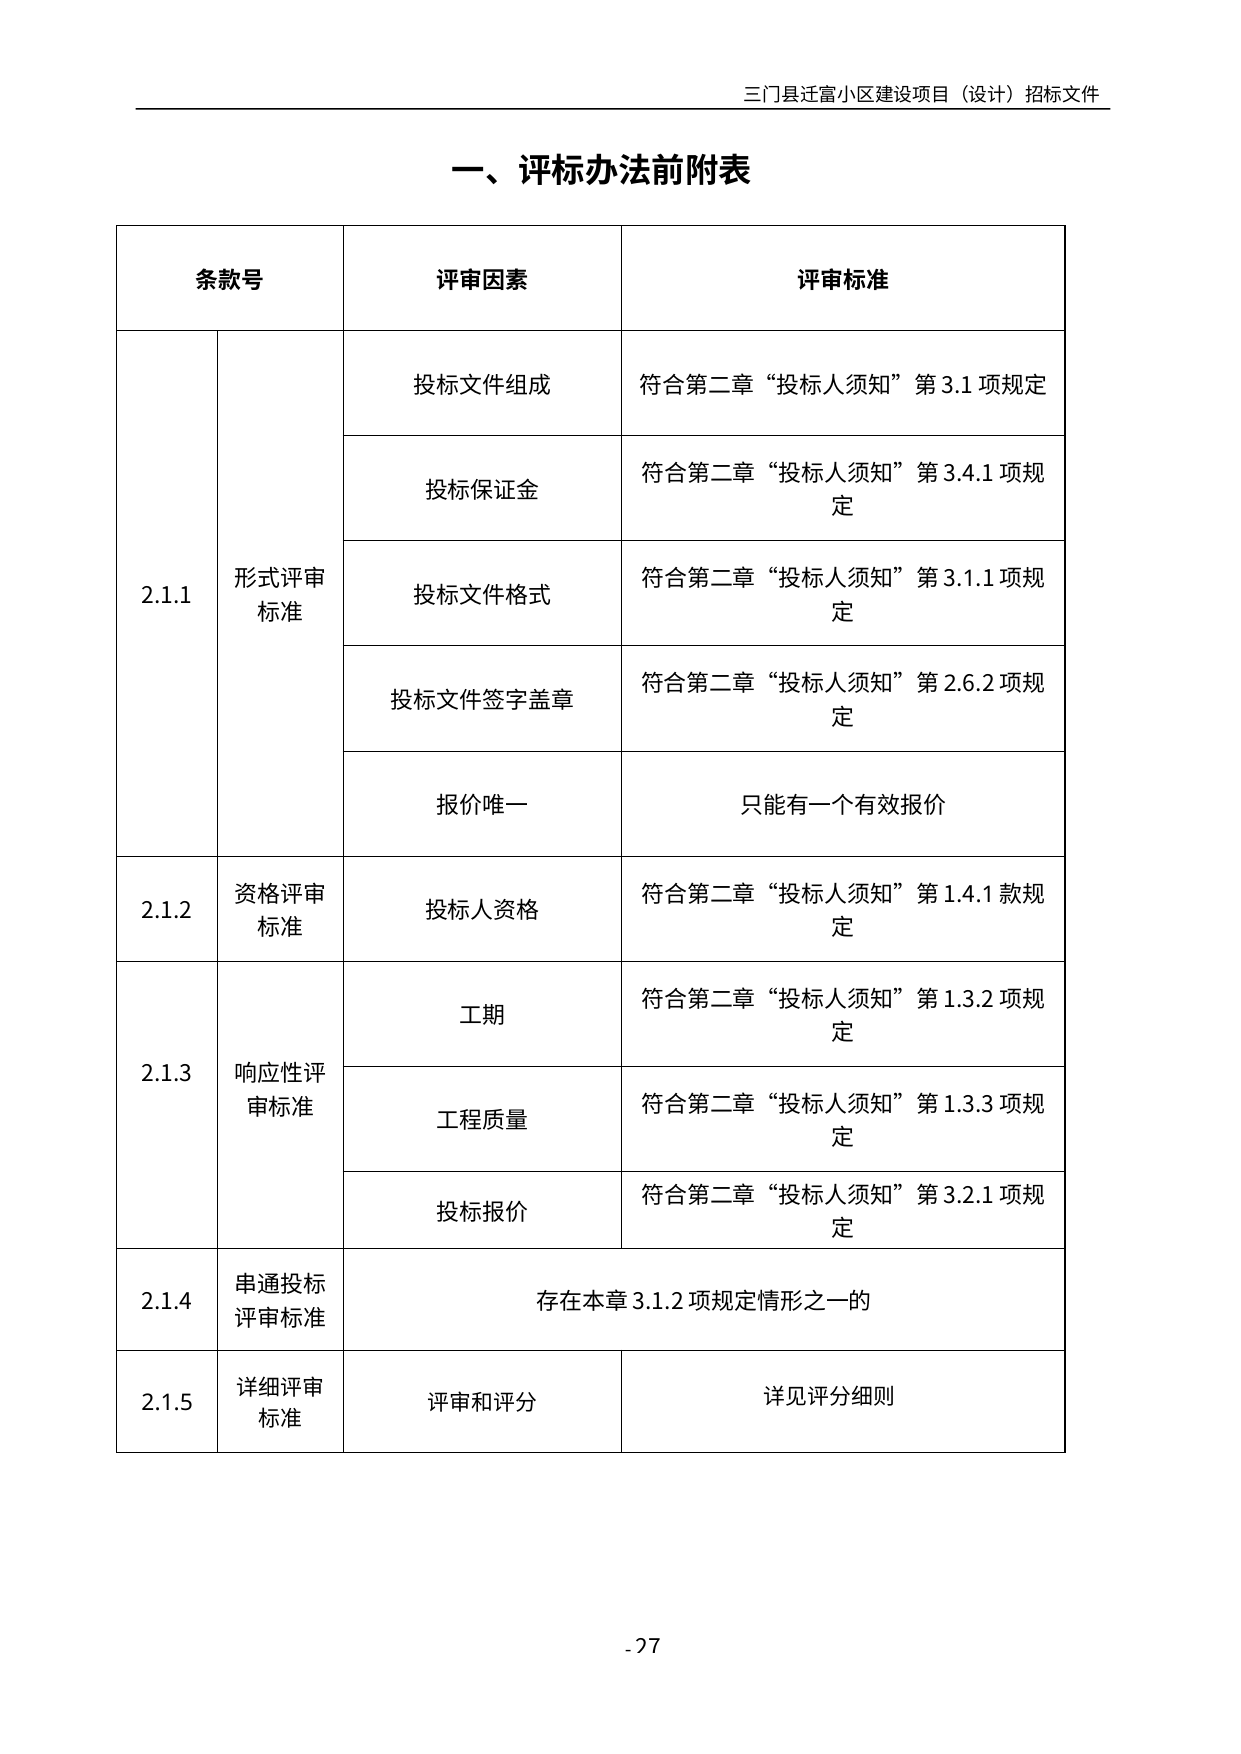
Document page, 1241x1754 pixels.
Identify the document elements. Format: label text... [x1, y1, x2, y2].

table_cell 符合第二章“投标人须知”第1.4.1款规定 [622, 857, 1064, 961]
table_cell 符合第二章“投标人须知”第3.1项规定 [622, 331, 1064, 435]
table_header 评审标准 [622, 226, 1064, 330]
table_cell 符合第二章“投标人须知”第1.3.3项规定 [622, 1067, 1064, 1171]
table_cell 报价唯一 [344, 752, 621, 856]
table_cell 符合第二章“投标人须知”第2.6.2项规定 [622, 646, 1064, 751]
table_cell 存在本章3.1.2项规定情形之一的 [344, 1249, 1064, 1349]
table_cell 2.1.3 [117, 962, 217, 1248]
table_cell 串通投标评审标准 [218, 1249, 343, 1349]
table_cell 符合第二章“投标人须知”第3.1.1项规定 [622, 541, 1064, 645]
table_cell 投标文件格式 [344, 541, 621, 645]
table_cell 2.1.2 [117, 857, 217, 961]
table_cell 符合第二章“投标人须知”第1.3.2项规定 [622, 962, 1064, 1066]
table_cell 详见评分细则 [622, 1351, 1064, 1452]
table_cell 响应性评审标准 [218, 962, 343, 1248]
table_cell 详细评审标准 [218, 1351, 343, 1452]
table_cell 工期 [344, 962, 621, 1066]
table_cell 2.1.1 [117, 331, 217, 856]
table_cell 投标人资格 [344, 857, 621, 961]
table_cell 只能有一个有效报价 [622, 752, 1064, 856]
table_cell 资格评审标准 [218, 857, 343, 961]
table_cell 投标文件组成 [344, 331, 621, 435]
table_cell 评审和评分 [344, 1351, 621, 1452]
table_header 评审因素 [344, 226, 621, 330]
table_cell 符合第二章“投标人须知”第3.4.1项规定 [622, 436, 1064, 540]
table_cell 投标文件签字盖章 [344, 646, 621, 751]
table_cell 符合第二章“投标人须知”第3.2.1项规定 [622, 1172, 1064, 1248]
table_cell 2.1.4 [117, 1249, 217, 1349]
table_header 条款号 [117, 226, 343, 330]
table_cell 投标保证金 [344, 436, 621, 540]
table_cell 2.1.5 [117, 1351, 217, 1452]
table_cell 形式评审标准 [218, 331, 343, 856]
table_cell 工程质量 [344, 1067, 621, 1171]
table_cell 投标报价 [344, 1172, 621, 1248]
list 评标办法前附表 [117, 154, 1173, 189]
